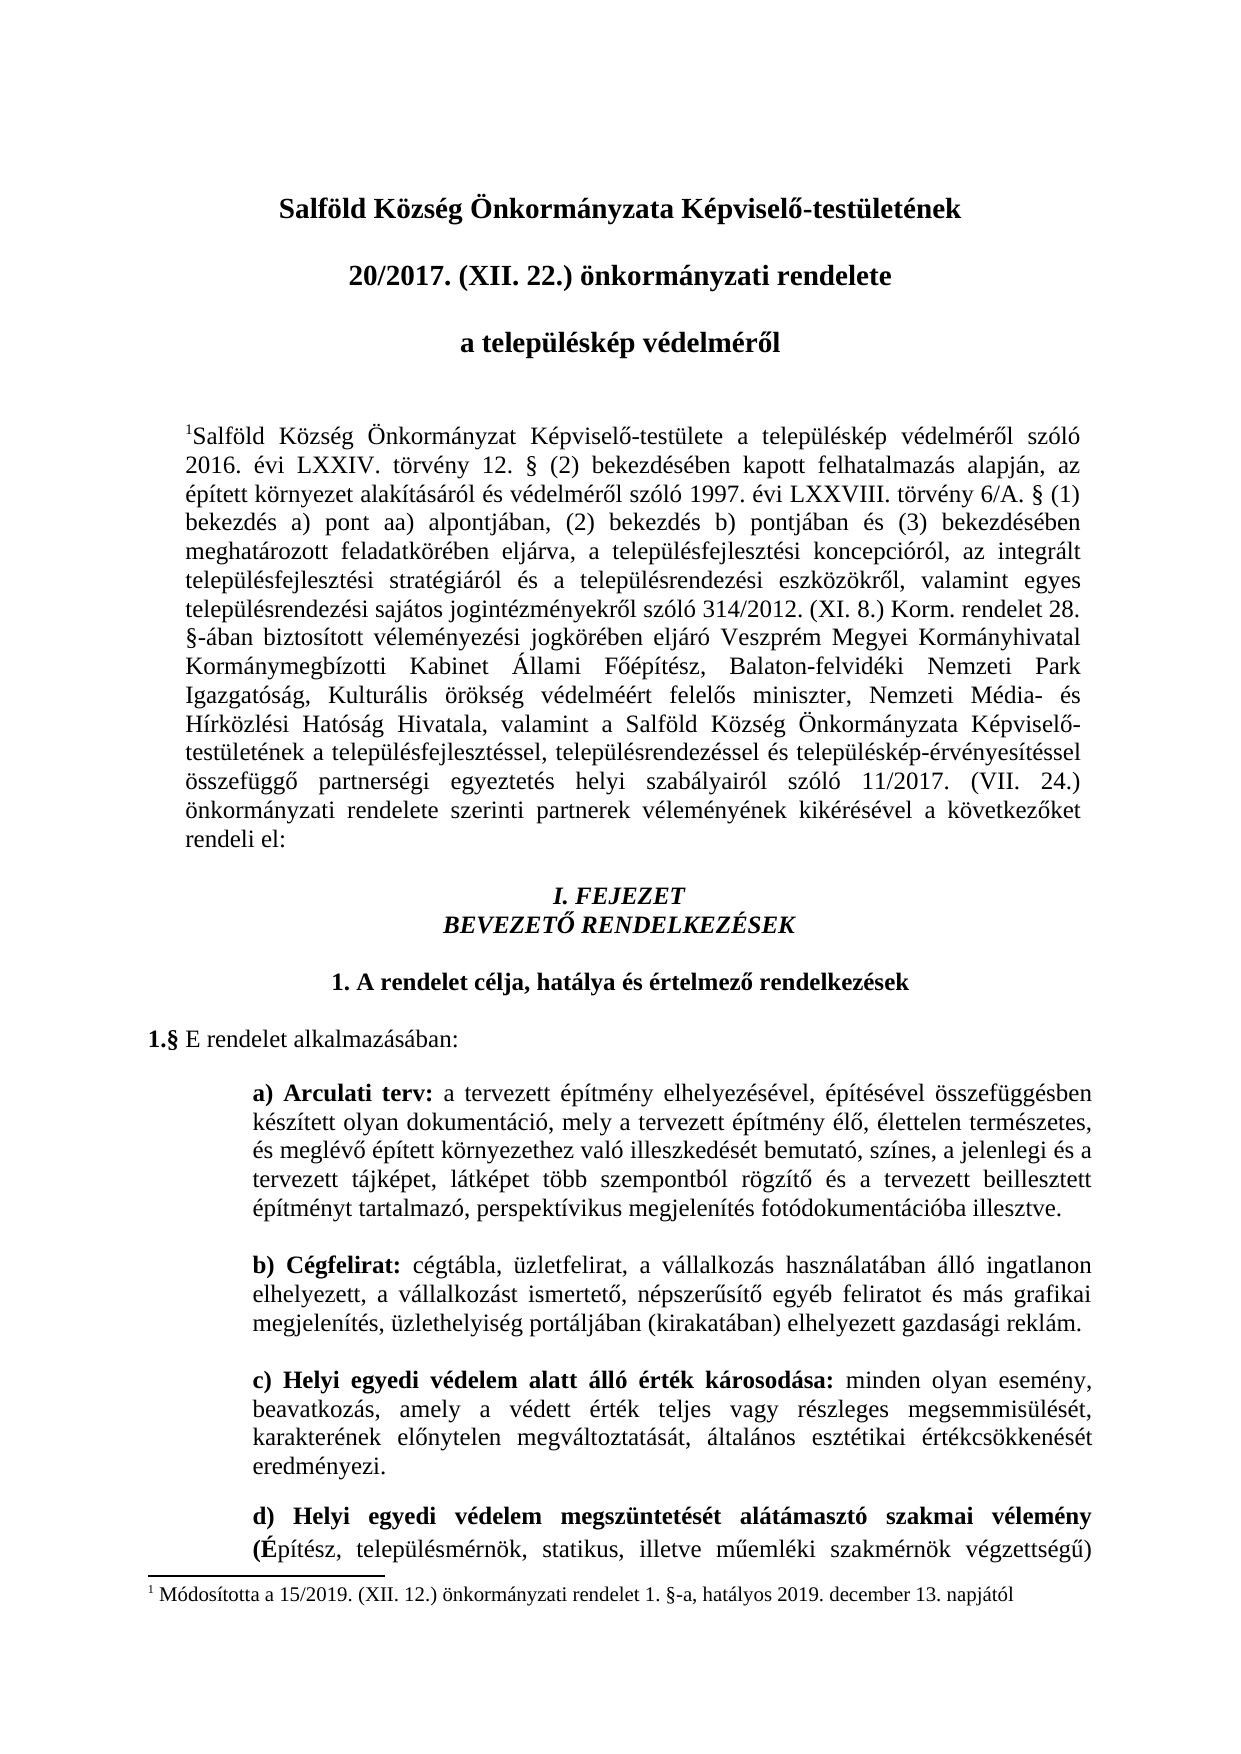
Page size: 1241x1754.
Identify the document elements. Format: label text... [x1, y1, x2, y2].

list a) Arculati terv: a tervezett építmény elhelyezésével, építésével összefüggésben készített olyan dokumentáció, mely a tervezett építmény élő, élettelen természetes, és meglévő épített környezethez való illeszkedését bemutató, színes, a jelenlegi és a tervezett tájképet, látképet több szempontból rögzítő és a tervezett beillesztett építményt tartalmazó, perspektívikus megjelenítés fotódokumentációba illesztve. [252, 1078, 1093, 1222]
list b) Cégfelirat: cégtábla, üzletfelirat, a vállalkozás használatában álló ingatlanon elhelyezett, a vállalkozást ismertető, népszerűsítő egyéb feliratot és más grafikai megjelenítés, üzlethelyiség portáljában (kirakatában) elhelyezett gazdasági reklám. [252, 1251, 1093, 1337]
text a településkép védelméről [148, 325, 1093, 359]
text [252, 1501, 1093, 1562]
text BEVEZETŐ RENDELKEZÉSEK [148, 910, 1093, 939]
text Salföld Község Önkormányzata Képviselő-testületének [148, 191, 1093, 225]
text Salföld Község Önkormányzat Képviselő-testülete a településkép védelméről szóló 2016. évi LXXIV. törvény 12. § (2) bekezdésében kapott felhatalmazás alapján, az épített környezet alakításáról és védelméről szóló 1997. évi LXXVIII. törvény 6/A. § (1) bekezdés a) pont aa) alpontjában, (2) bekezdés b) pontjában és (3) bekezdésében meghatározott feladatkörében eljárva, a településfejlesztési koncepcióról, az integrált településfejlesztési stratégiáról és a településrendezési eszközökről, valamint egyes településrendezési sajátos jogintézményekről szóló 314/2012. (XI. 8.) Korm. rendelet 28. §-ában biztosított véleményezési jogkörében eljáró Veszprém Megyei Kormányhivatal Kormánymegbízotti Kabinet Állami Főépítész, Balaton-felvidéki Nemzeti Park Igazgatóság, Kulturális örökség védelméért felelős miniszter, Nemzeti Média- és Hírközlési Hatóság Hivatala, valamint a Salföld Község Önkormányzata Képviselő-testületének a településfejlesztéssel, településrendezéssel és településkép-érvényesítéssel összefüggő partnerségi egyeztetés helyi szabályairól szóló 11/2017. (VII. 24.) önkormányzati rendelete szerinti partnerek véleményének kikérésével a következőket rendeli el: [185, 421, 1081, 852]
list I. FEJEZET [148, 881, 1093, 910]
text 20/2017. (XII. 22.) önkormányzati rendelete [148, 258, 1093, 292]
text 1.§ E rendelet alkalmazásában: [148, 1024, 1093, 1053]
list c) Helyi egyedi védelem alatt álló érték károsodása: minden olyan esemény, beavatkozás, amely a védett érték teljes vagy részleges megsemmisülését, karakterének előnytelen megváltoztatását, általános esztétikai értékcsökkenését eredményezi. [252, 1365, 1093, 1480]
list 1. A rendelet célja, hatálya és értelmező rendelkezések [148, 967, 1093, 996]
